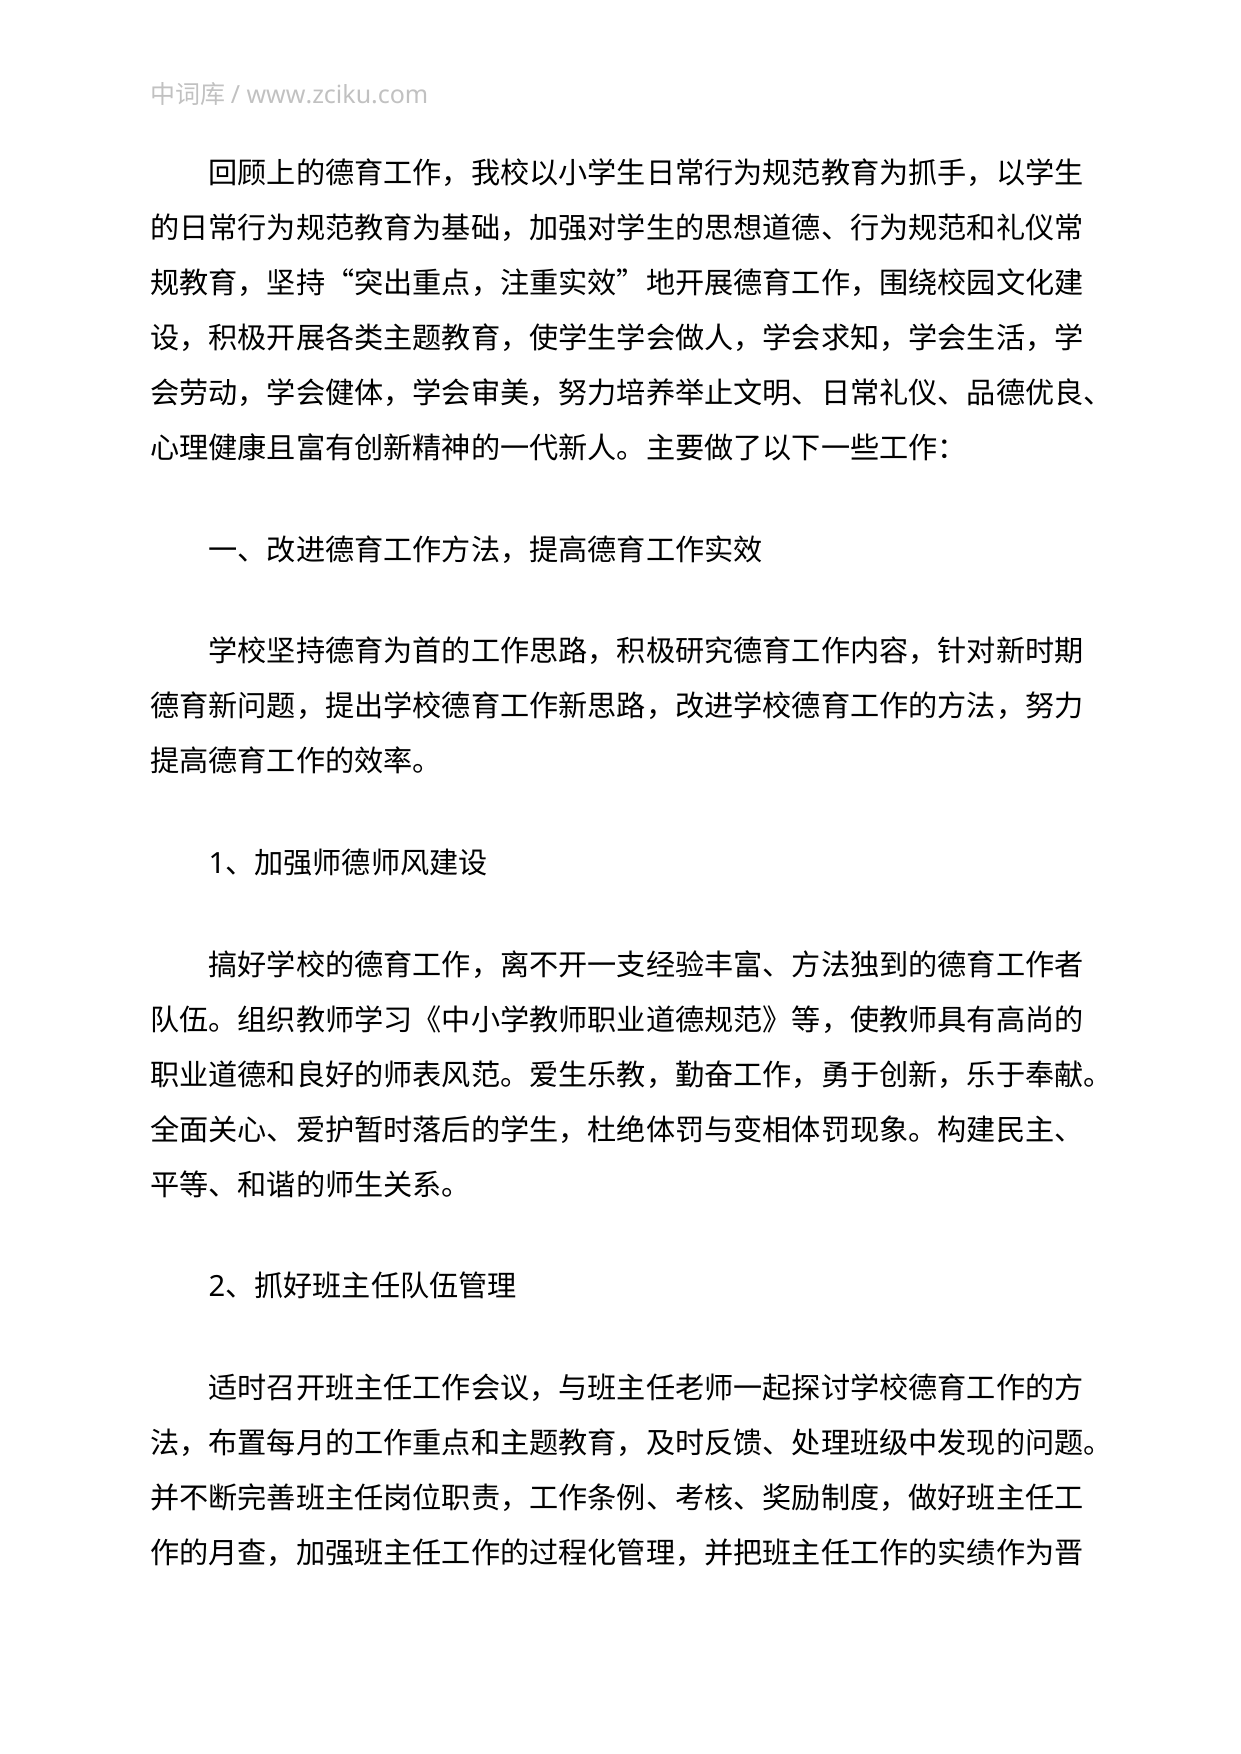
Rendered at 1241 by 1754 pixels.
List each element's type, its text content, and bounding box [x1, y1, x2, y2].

text 搞好学校的德育工作，离不开一支经验丰富、方法独到的德育工作者队伍。组织教师学习《中小学教师职业道德规范》等，使教师具有高尚的职业道德和良好的师表风范。爱生乐教，勤奋工作，勇于创新，乐于奉献。全面关心、爱护暂时落后的学生，杜绝体罚与变相体罚现象。构建民主、平等、和谐的师生关系。 [150, 942, 1090, 1203]
text 1、加强师德师风建设 [150, 839, 1090, 882]
text 一、改进德育工作方法，提高德育工作实效 [150, 526, 1090, 568]
text 2、抓好班主任队伍管理 [150, 1263, 1090, 1305]
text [150, 1365, 1090, 1572]
text 回顾上的德育工作，我校以小学生日常行为规范教育为抓手，以学生的日常行为规范教育为基础，加强对学生的思想道德、行为规范和礼仪常规教育，坚持“突出重点，注重实效”地开展德育工作，围绕校园文化建设，积极开展各类主题教育，使学生学会做人，学会求知，学会生活，学会劳动，学会健体，学会审美，努力培养举止文明、日常礼仪、品德优良、心理健康且富有创新精神的一代新人。主要做了以下一些工作： [150, 150, 1090, 467]
text 学校坚持德育为首的工作思路，积极研究德育工作内容，针对新时期德育新问题，提出学校德育工作新思路，改进学校德育工作的方法，努力提高德育工作的效率。 [150, 628, 1090, 780]
